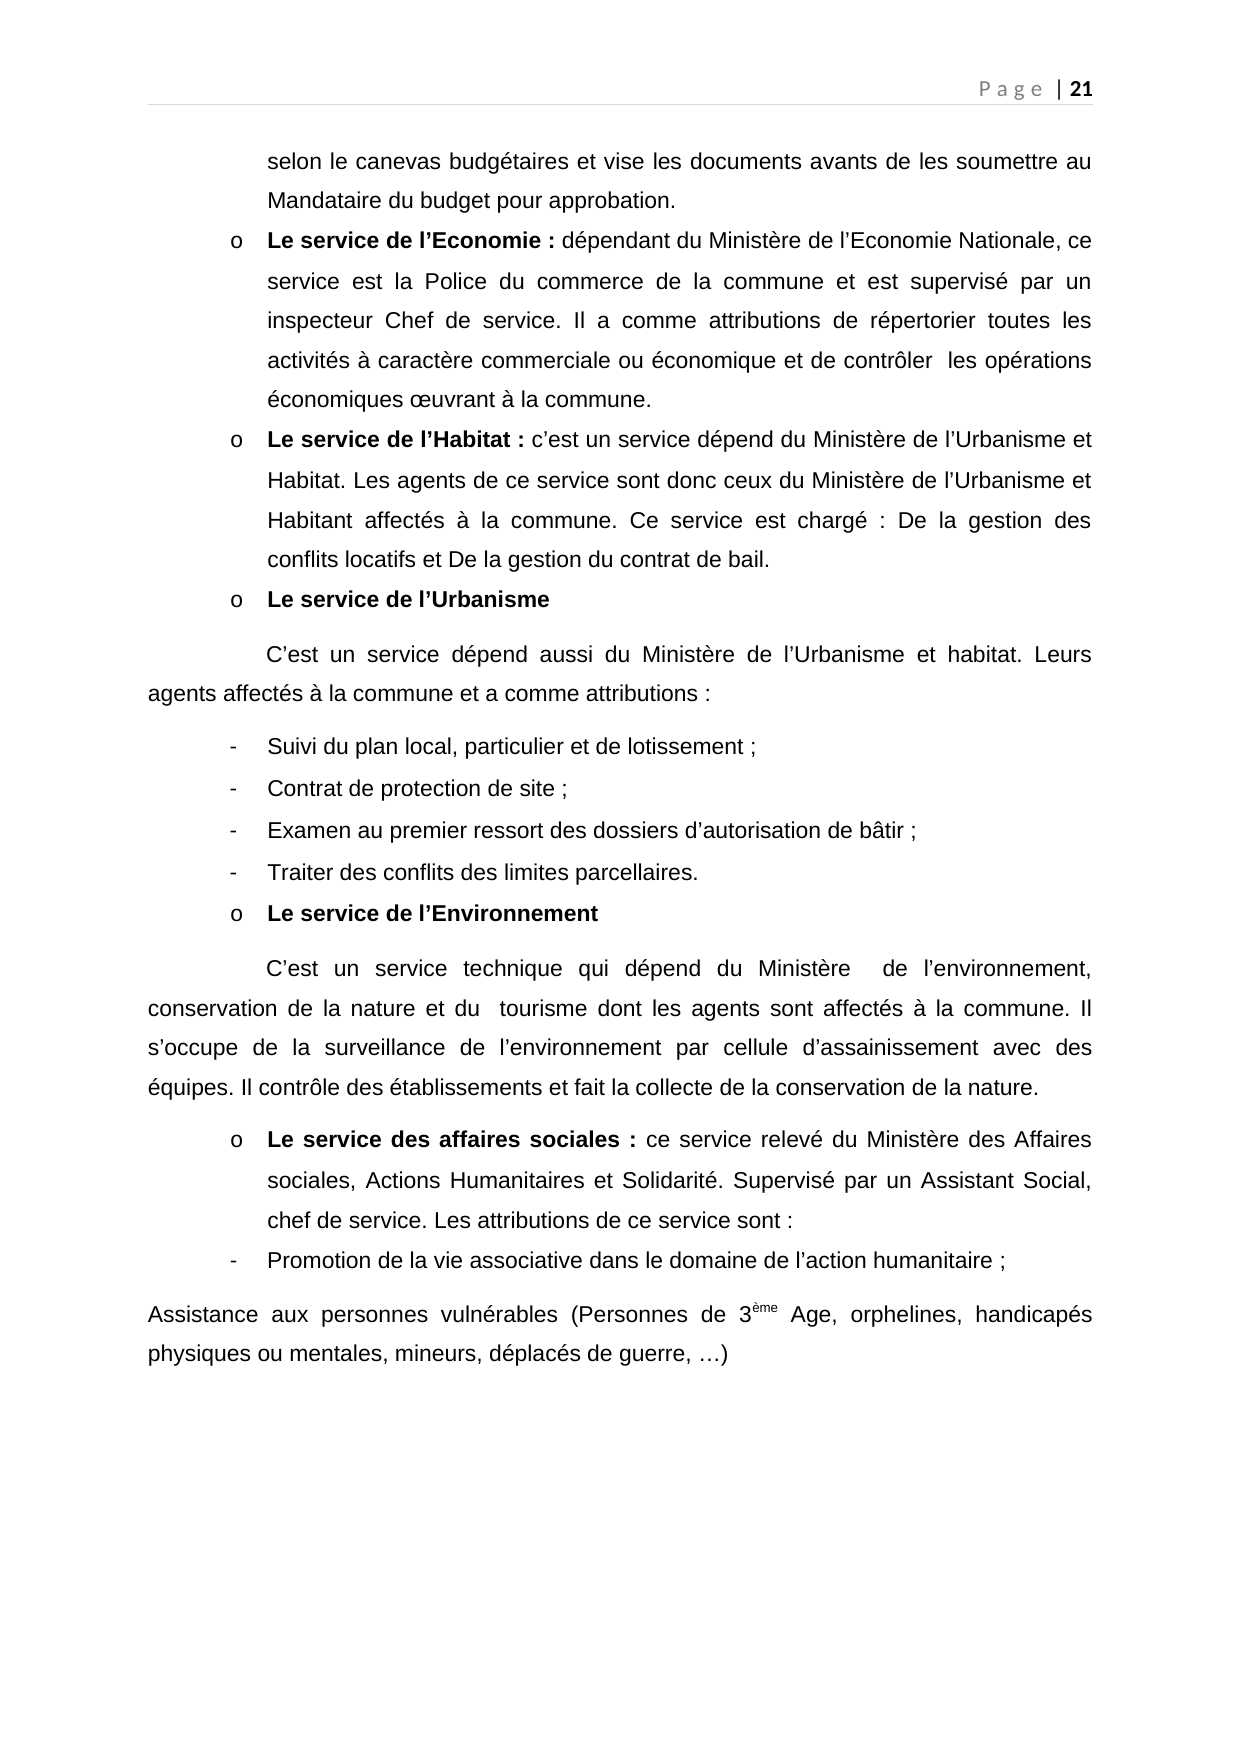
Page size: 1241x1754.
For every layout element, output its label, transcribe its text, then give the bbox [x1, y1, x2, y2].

list Le service de l’Economie : dépendant du Ministère de l’Economie Nationale, ce service est la Police du commerce de la commune et est supervisé par un inspecteur Chef de service. Il a comme attributions de répertorier toutes les activités à caractère commerciale ou économique et de contrôler les opérations économiques œuvrant à la commune. [229, 227, 1093, 413]
text Assistance aux personnes vulnérables (Personnes de 3ème Age, orphelines, handicapés physiques ou mentales, mineurs, déplacés de guerre, …) [148, 1301, 1093, 1366]
list Examen au premier ressort des dossiers d’autorisation de bâtir ; [229, 816, 1093, 844]
list Le service de l’Environnement [229, 900, 1093, 928]
list Traiter des conflits des limites parcellaires. [229, 858, 1093, 886]
text C’est un service dépend aussi du Ministère de l’Urbanisme et habitat. Leurs agents affectés à la commune et a comme attributions : [148, 641, 1093, 707]
list Le service des affaires sociales : ce service relevé du Ministère des Affaires sociales, Actions Humanitaires et Solidarité. Supervisé par un Assistant Social, chef de service. Les attributions de ce service sont : [229, 1126, 1093, 1233]
list Le service de l’Urbanisme [229, 586, 1093, 614]
list Le service de l’Habitat : c’est un service dépend du Ministère de l’Urbanisme et Habitat. Les agents de ce service sont donc ceux du Ministère de l’Urbanisme et Habitant affectés à la commune. Ce service est chargé : De la gestion des conflits locatifs et De la gestion du contrat de bail. [229, 426, 1093, 573]
list Suivi du plan local, particulier et de lotissement ; [229, 732, 1093, 760]
list Contrat de protection de site ; [229, 774, 1093, 802]
list Promotion de la vie associative dans le domaine de l’action humanitaire ; [230, 1246, 1093, 1274]
text C’est un service technique qui dépend du Ministère de l’environnement, conservation de la nature et du tourisme dont les agents sont affectés à la commune. Il s’occupe de la surveillance de l’environnement par cellule d’assainissement avec des équipes. Il contrôle des établissements et fait la collecte de la conservation de la nature. [148, 955, 1093, 1100]
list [229, 148, 1093, 213]
